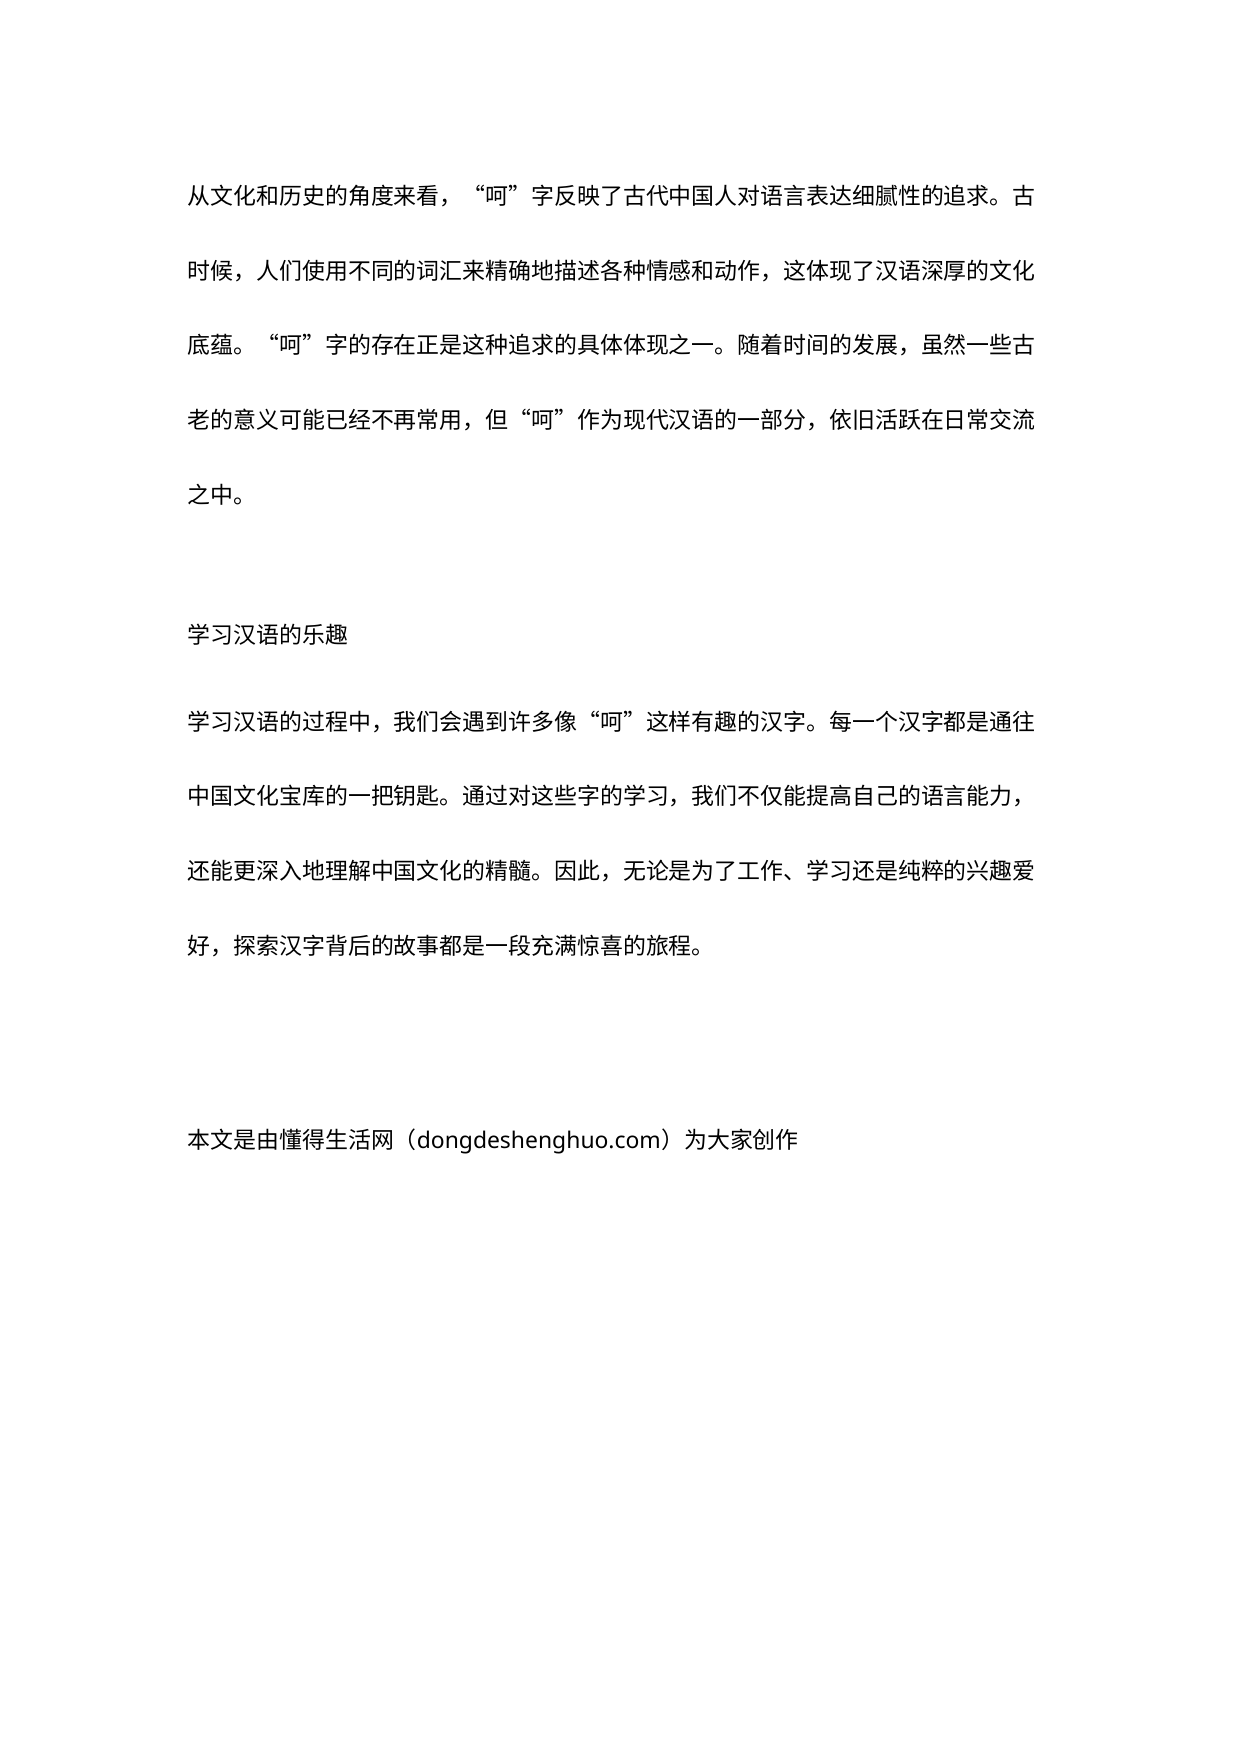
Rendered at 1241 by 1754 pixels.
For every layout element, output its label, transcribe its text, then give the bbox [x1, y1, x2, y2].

text 学习汉语的过程中，我们会遇到许多像“呵”这样有趣的汉字。每一个汉字都是通往中国文化宝库的一把钥匙。通过对这些字的学习，我们不仅能提高自己的语言能力，还能更深入地理解中国文化的精髓。因此，无论是为了工作、学习还是纯粹的兴趣爱好，探索汉字背后的故事都是一段充满惊喜的旅程。 [187, 688, 1053, 977]
text 学习汉语的乐趣 [187, 601, 1053, 666]
text 从文化和历史的角度来看，“呵”字反映了古代中国人对语言表达细腻性的追求。古时候，人们使用不同的词汇来精确地描述各种情感和动作，这体现了汉语深厚的文化底蕴。“呵”字的存在正是这种追求的具体体现之一。随着时间的发展，虽然一些古老的意义可能已经不再常用，但“呵”作为现代汉语的一部分，依旧活跃在日常交流之中。 [187, 162, 1053, 526]
text 本文是由懂得生活网（dongdeshenghuo.com）为大家创作 [187, 1106, 1053, 1171]
